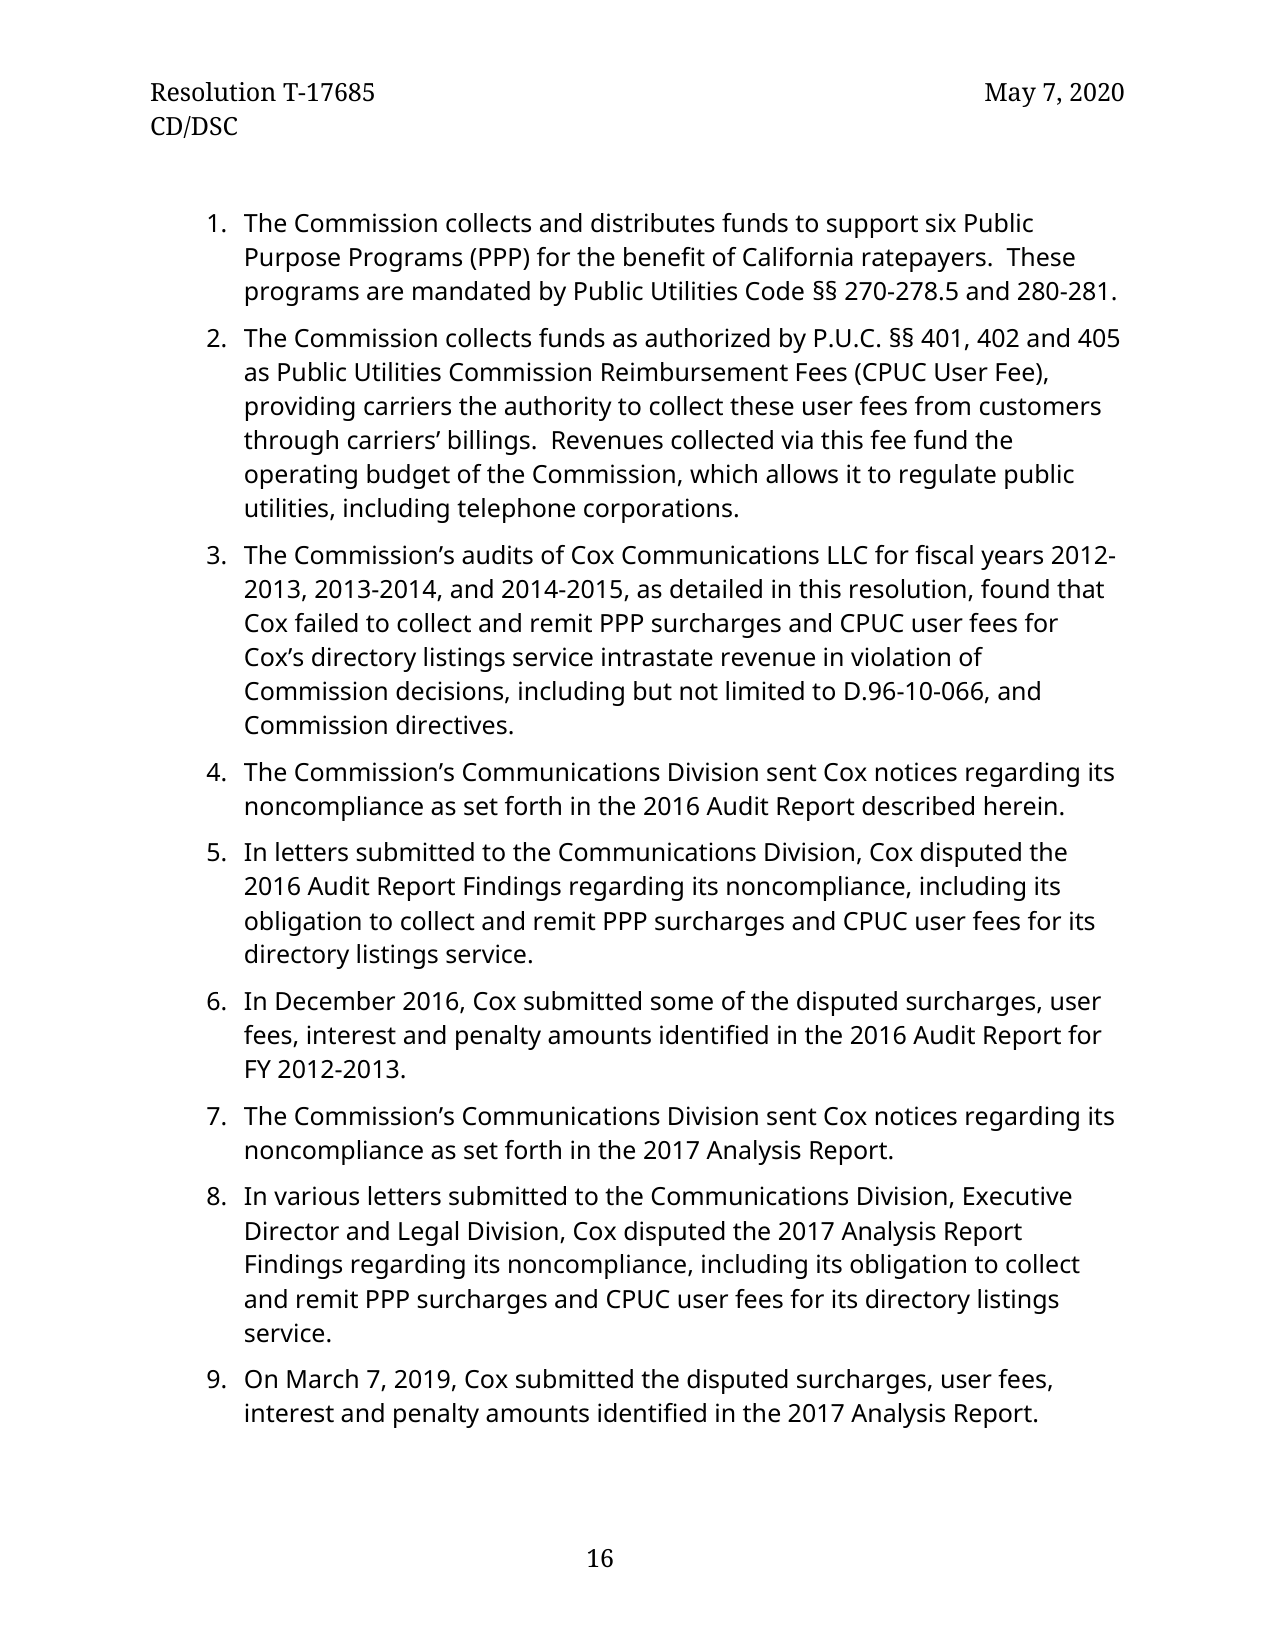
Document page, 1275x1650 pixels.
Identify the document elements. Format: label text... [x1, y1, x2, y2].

list The Commission’s audits of Cox Communications LLC for fiscal years 2012-2013, 2013-2014, and 2014-2015, as detailed in this resolution, found that Cox failed to collect and remit PPP surcharges and CPUC user fees for Cox’s directory listings service intrastate revenue in violation of Commission decisions, including but not limited to D.96-10-066, and Commission directives. [206, 537, 1125, 742]
list The Commission’s Communications Division sent Cox notices regarding its noncompliance as set forth in the 2017 Analysis Report. [206, 1098, 1125, 1167]
list On March 7, 2019, Cox submitted the disputed surcharges, user fees, interest and penalty amounts identified in the 2017 Analysis Report. [206, 1362, 1125, 1430]
list The Commission’s Communications Division sent Cox notices regarding its noncompliance as set forth in the 2016 Audit Report described herein. [206, 754, 1125, 822]
list The Commission collects funds as authorized by P.U.C. §§ 401, 402 and 405 as Public Utilities Commission Reimbursement Fees (CPUC User Fee), providing carriers the authority to collect these user fees from customers through carriers’ billings. Revenues collected via this fee fund the operating budget of the Commission, which allows it to regulate public utilities, including telephone corporations. [206, 321, 1125, 525]
list The Commission collects and distributes funds to support six Public Purpose Programs (PPP) for the benefit of California ratepayers. These programs are mandated by Public Utilities Code §§ 270-278.5 and 280-281. [206, 206, 1125, 308]
list In various letters submitted to the Communications Division, Executive Director and Legal Division, Cox disputed the 2017 Analysis Report Findings regarding its noncompliance, including its obligation to collect and remit PPP surcharges and CPUC user fees for its directory listings service. [206, 1179, 1125, 1349]
list In letters submitted to the Communications Division, Cox disputed the 2016 Audit Report Findings regarding its noncompliance, including its obligation to collect and remit PPP surcharges and CPUC user fees for its directory listings service. [206, 835, 1125, 971]
list In December 2016, Cox submitted some of the disputed surcharges, user fees, interest and penalty amounts identified in the 2016 Audit Report for FY 2012-2013. [206, 984, 1125, 1086]
